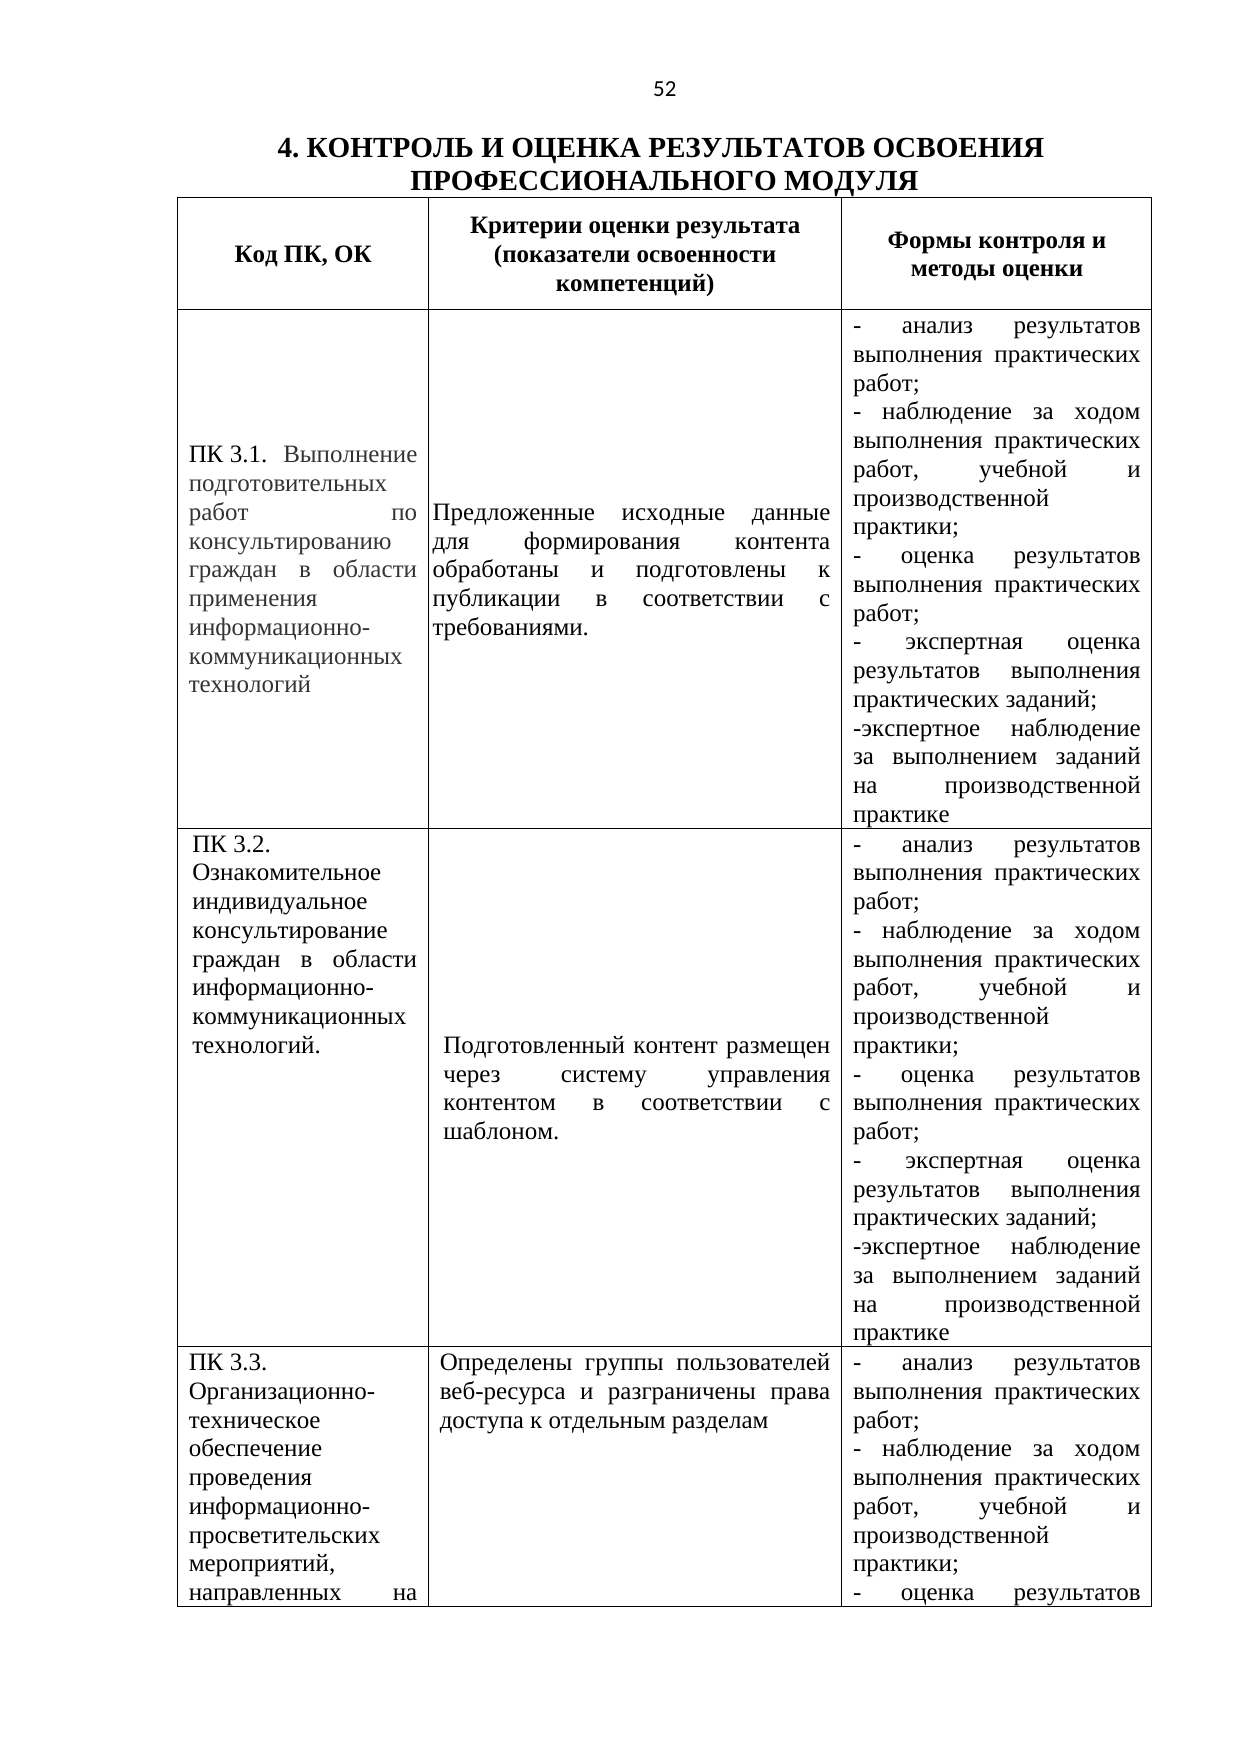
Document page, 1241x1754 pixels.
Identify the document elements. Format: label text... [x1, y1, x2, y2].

table_cell ПК 3.1. Выполнение подготовительных работ по консультированию граждан в области применения информационно-коммуникационных технологий [178, 310, 428, 828]
table_cell Предложенные исходные данные для формирования контента обработаны и подготовлены к публикации в соответствии с требованиями. [429, 310, 841, 828]
table_cell ПК 3.2. Ознакомительное индивидуальное консультирование граждан в области информационно-коммуникационных технологий. [178, 829, 428, 1346]
table_header Формы контроля и методы оценки [842, 198, 1151, 309]
table_header Код ПК, ОК [178, 198, 428, 309]
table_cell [842, 1347, 1151, 1606]
table_header Критерии оценки результата (показатели освоенности компетенций) [429, 198, 841, 309]
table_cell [429, 1347, 841, 1606]
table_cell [178, 1347, 428, 1606]
text 4. КОНТРОЛЬ И ОЦЕНКА РЕЗУЛЬТАТОВ ОСВОЕНИЯ ПРОФЕССИОНАЛЬНОГО МОДУЛЯ [177, 130, 1152, 197]
table_cell Подготовленный контент размещен через систему управления контентом в соответствии с шаблоном. [429, 829, 841, 1346]
